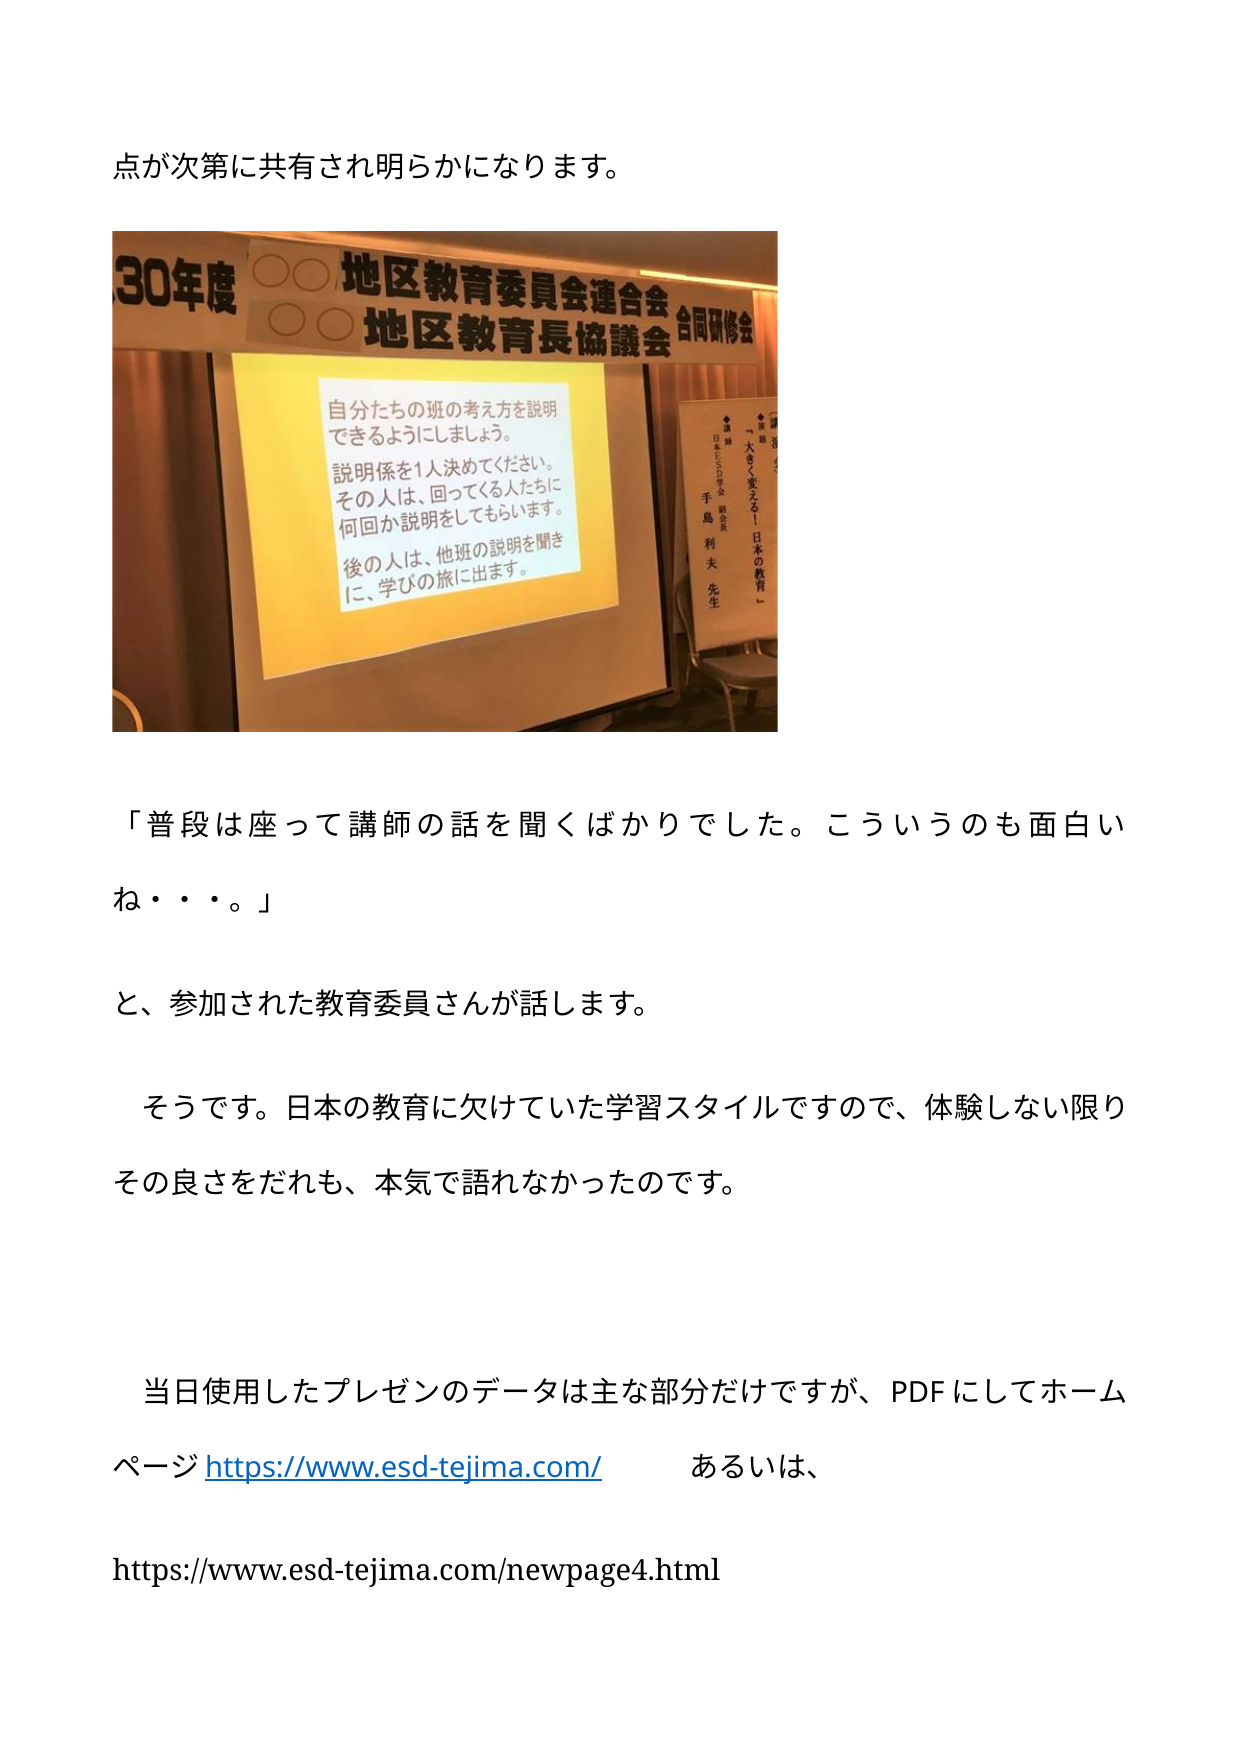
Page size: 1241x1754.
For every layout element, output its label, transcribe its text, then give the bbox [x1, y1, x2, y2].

text そうです。日本の教育に欠けていた学習スタイルですので、体験しない限り、その良さをだれも、本気で語れなかったのです。 [112, 1069, 1128, 1219]
text 当日使用したプレゼンのデータは主な部分だけですが、PDFにしてホームページhttps://www.esd-tejima.com/ あるいは、 [112, 1352, 1128, 1502]
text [112, 127, 1128, 202]
text https://www.esd-tejima.com/newpage4.html [112, 1531, 1128, 1606]
text 「普段は座って講師の話を聞くばかりでした。こういうのも面白いね・・・。」 [112, 785, 1128, 935]
text と、参加された教育委員さんが話します。 [112, 964, 1128, 1039]
picture [112, 231, 778, 732]
